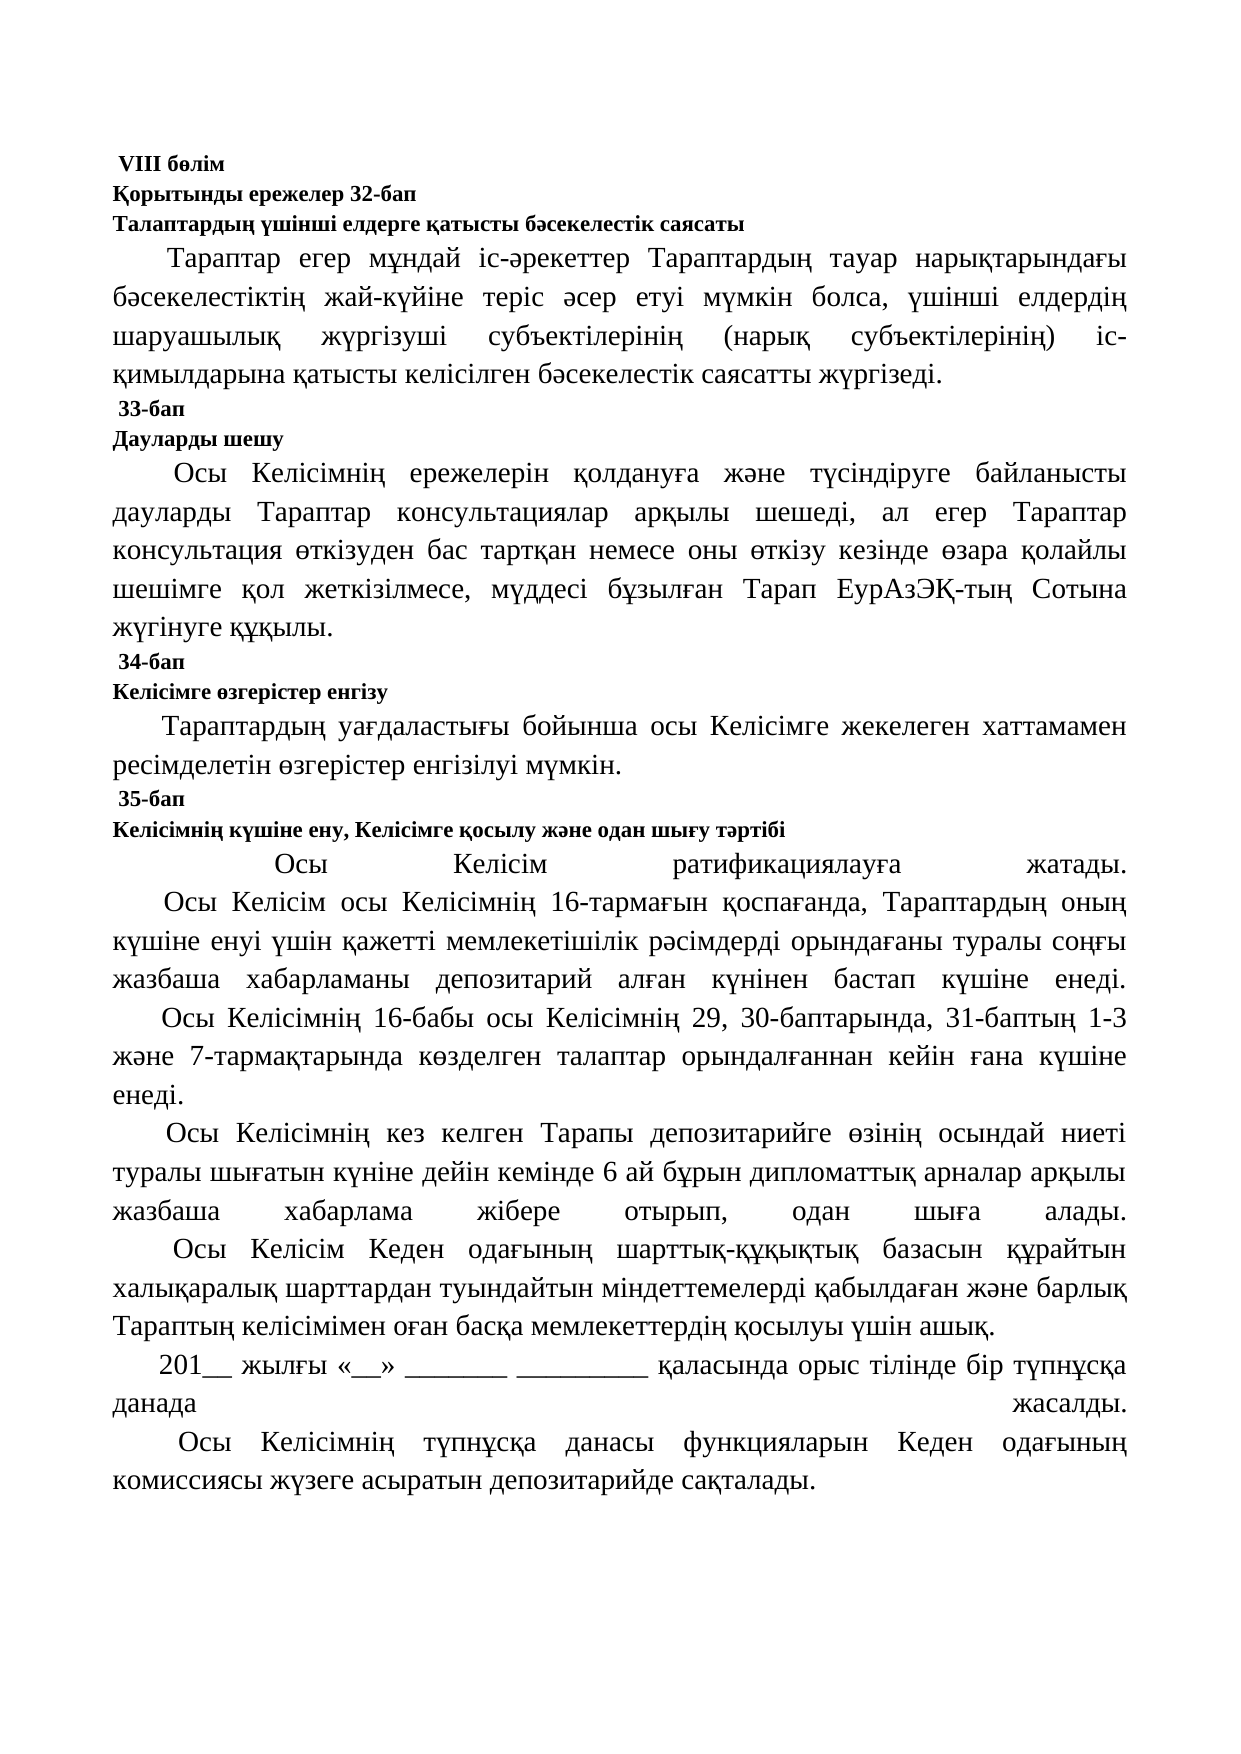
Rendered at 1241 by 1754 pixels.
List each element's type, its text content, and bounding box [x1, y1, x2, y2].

text VIII бөлім Қорытынды ережелер 32-бап Талаптардың үшінші елдерге қатысты бәсекелестік саясаты [112, 150, 1128, 237]
text Тараптардың уағдаластығы бойынша осы Келісімге жекелеген хаттамамен ресімделетін өзгерістер енгізілуі мүмкін. [112, 708, 1128, 780]
text 35-бап Келісімнің күшіне ену, Келісімге қосылу және одан шығу тәртібі [112, 785, 1128, 842]
text Осы Келісімнің ережелерін қолдануға және түсіндіруге байланысты дауларды Тараптар консультациялар арқылы шешеді, ал егер Тараптар консультация өткізуден бас тартқан немесе оны өткізу кезінде өзара қолайлы шешімге қол жеткізілмесе, мүддесі бұзылған Тарап ЕурАзЭҚ-тың Сотына жүгінуге құқылы. [112, 455, 1128, 643]
text 34-бап Келісімге өзгерістер енгізу [112, 648, 1128, 704]
text 201__ жылғы «__» _______ _________ қаласында орыс тілінде бір түпнұсқа данада жасалды. Осы Келісімнің түпнұсқа данасы функцияларын Кеден одағының комиссиясы жүзеге асыратын депозитарийде сақталады. [112, 1347, 1128, 1496]
text Осы Келісім ратификациялауға жатады. Осы Келісім осы Келісімнің 16-тармағын қоспағанда, Тараптардың оның күшіне енуі үшін қажетті мемлекетішілік рәсімдерді орындағаны туралы соңғы жазбаша хабарламаны депозитарий алған күнінен бастап күшіне енеді. Осы Келісімнің 16-бабы осы Келісімнің 29, 30-баптарында, 31-баптың 1-3 және 7-тармақтарында көзделген талаптар орындалғаннан кейін ғана күшіне енеді. Осы Келісімнің кез келген Тарапы депозитарийге өзінің осындай ниеті туралы шығатын күніне дейін кемінде 6 ай бұрын дипломаттық арналар арқылы жазбаша хабарлама жібере отырып, одан шыға алады. Осы Келісім Кеден одағының шарттық-құқықтық базасын құрайтын халықаралық шарттардан туындайтын міндеттемелерді қабылдаған және барлық Тараптың келісімімен оған басқа мемлекеттердің қосылуы үшін ашық. [112, 846, 1128, 1342]
text Тараптар егер мұндай іс-әрекеттер Тараптардың тауар нарықтарындағы бәсекелестіктің жай-күйіне теріс әсер етуі мүмкін болса, үшінші елдердің шаруашылық жүргізуші субъектілерінің (нарық субъектілерінің) іс-қимылдарына қатысты келісілген бәсекелестік саясатты жүргізеді. [112, 241, 1128, 390]
text 33-бап Дауларды шешу [112, 395, 1128, 451]
